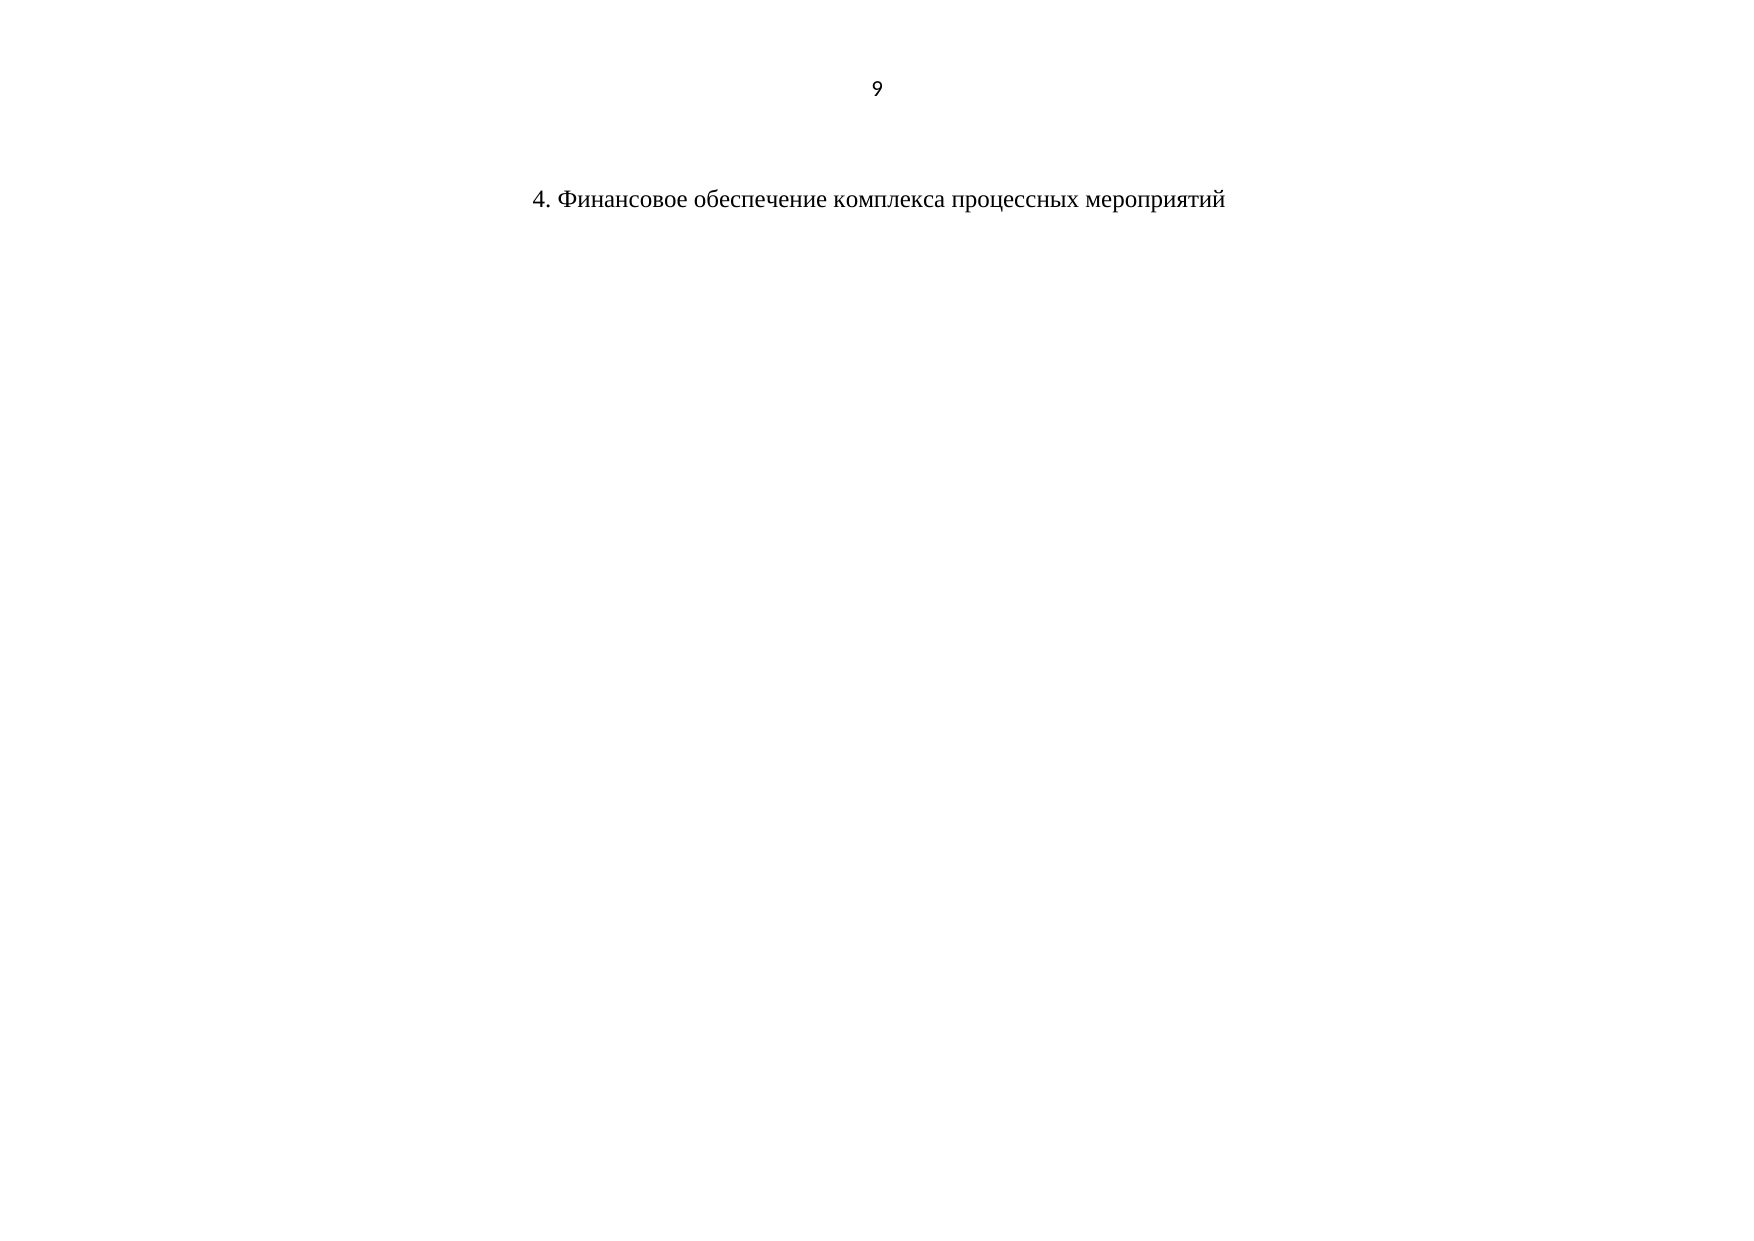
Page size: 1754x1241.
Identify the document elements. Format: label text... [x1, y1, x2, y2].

text 4. Финансовое обеспечение комплекса процессных мероприятий [122, 184, 1636, 213]
